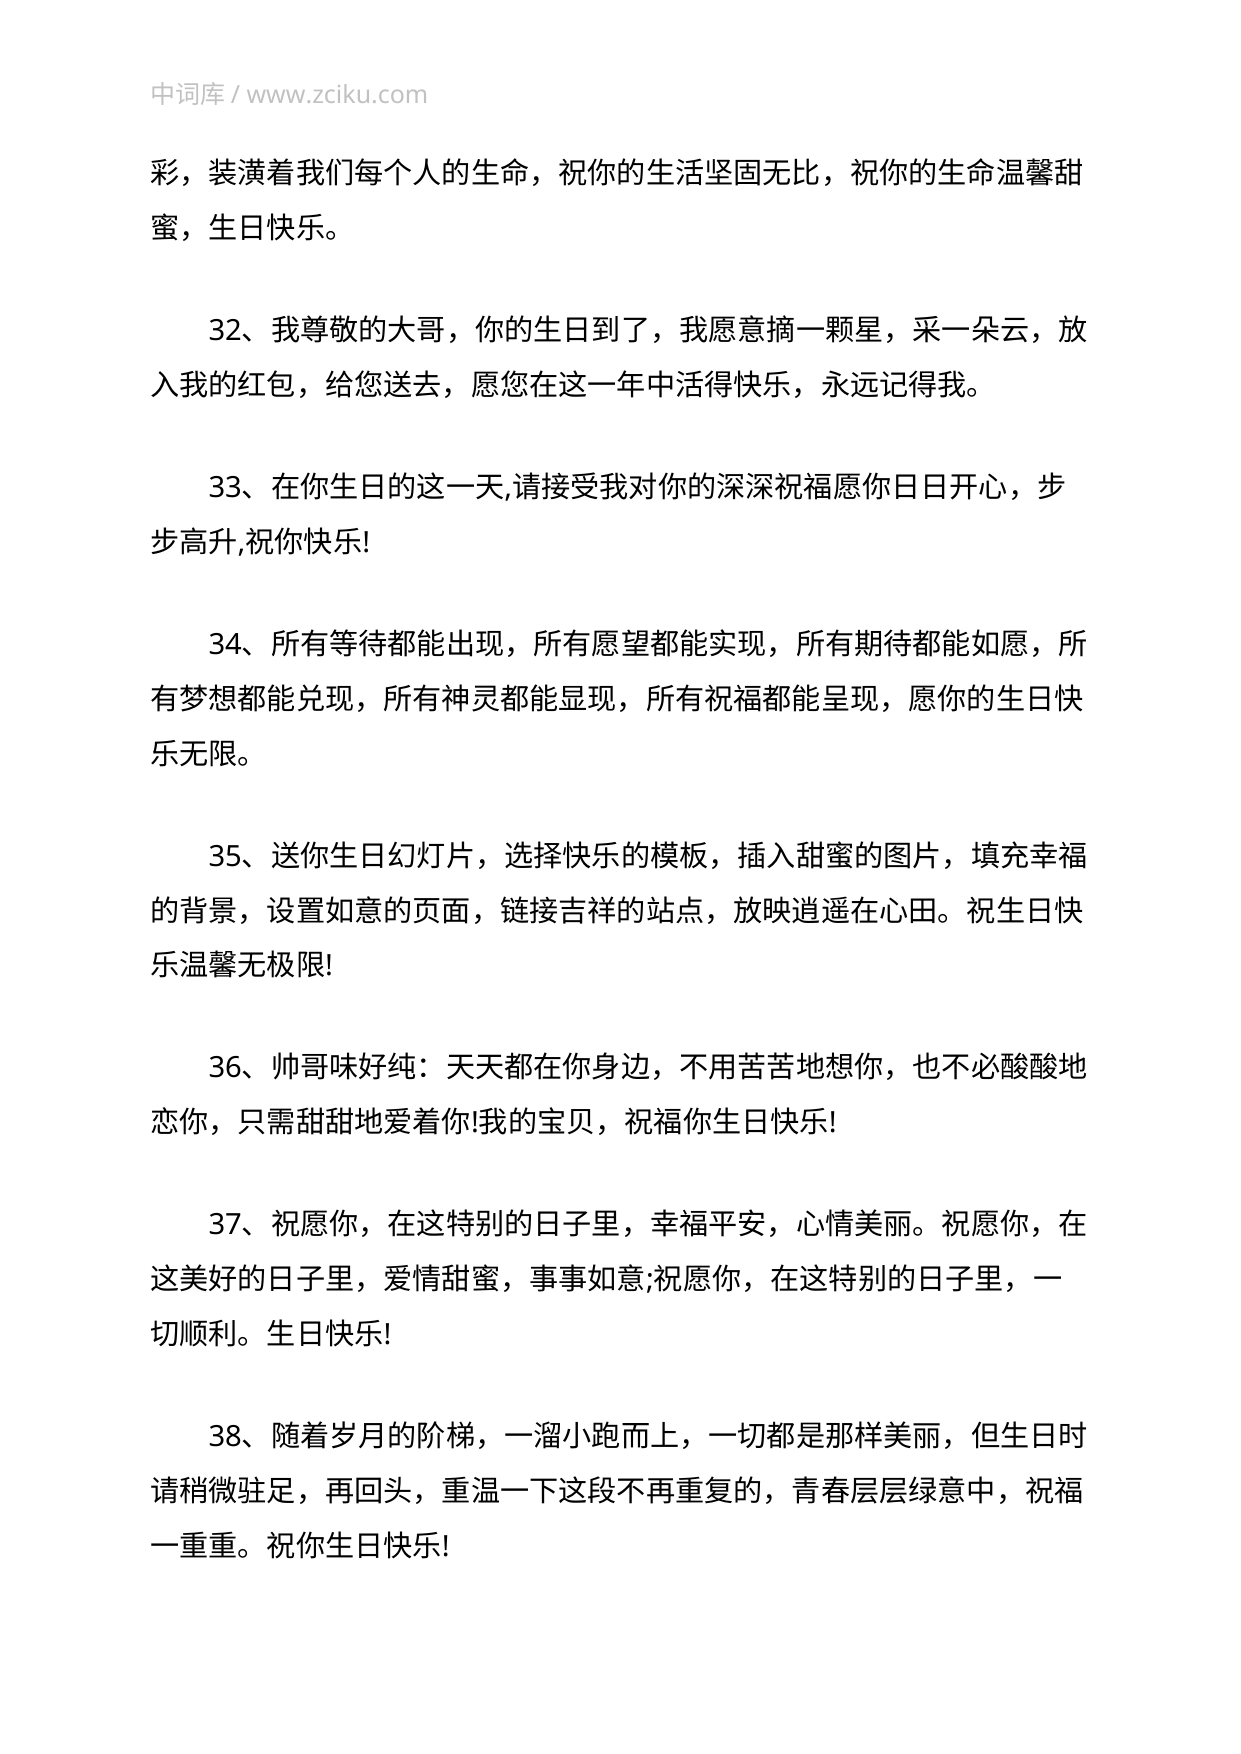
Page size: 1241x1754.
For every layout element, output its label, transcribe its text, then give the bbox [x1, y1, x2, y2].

text 38、随着岁月的阶梯，一溜小跑而上，一切都是那样美丽，但生日时请稍微驻足，再回头，重温一下这段不再重复的，青春层层绿意中，祝福一重重。祝你生日快乐! [150, 1413, 1090, 1565]
text 32、我尊敬的大哥，你的生日到了，我愿意摘一颗星，采一朵云，放入我的红包，给您送去，愿您在这一年中活得快乐，永远记得我。 [150, 307, 1090, 404]
text 37、祝愿你，在这特别的日子里，幸福平安，心情美丽。祝愿你，在这美好的日子里，爱情甜蜜，事事如意;祝愿你，在这特别的日子里，一切顺利。生日快乐! [150, 1201, 1090, 1353]
text 34、所有等待都能出现，所有愿望都能实现，所有期待都能如愿，所有梦想都能兑现，所有神灵都能显现，所有祝福都能呈现，愿你的生日快乐无限。 [150, 620, 1090, 773]
text 33、在你生日的这一天,请接受我对你的深深祝福愿你日日开心，步步高升,祝你快乐! [150, 463, 1090, 561]
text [150, 150, 1090, 247]
text 35、送你生日幻灯片，选择快乐的模板，插入甜蜜的图片，填充幸福的背景，设置如意的页面，链接吉祥的站点，放映逍遥在心田。祝生日快乐温馨无极限! [150, 832, 1090, 984]
text 36、帅哥味好纯：天天都在你身边，不用苦苦地想你，也不必酸酸地恋你，只需甜甜地爱着你!我的宝贝，祝福你生日快乐! [150, 1044, 1090, 1141]
